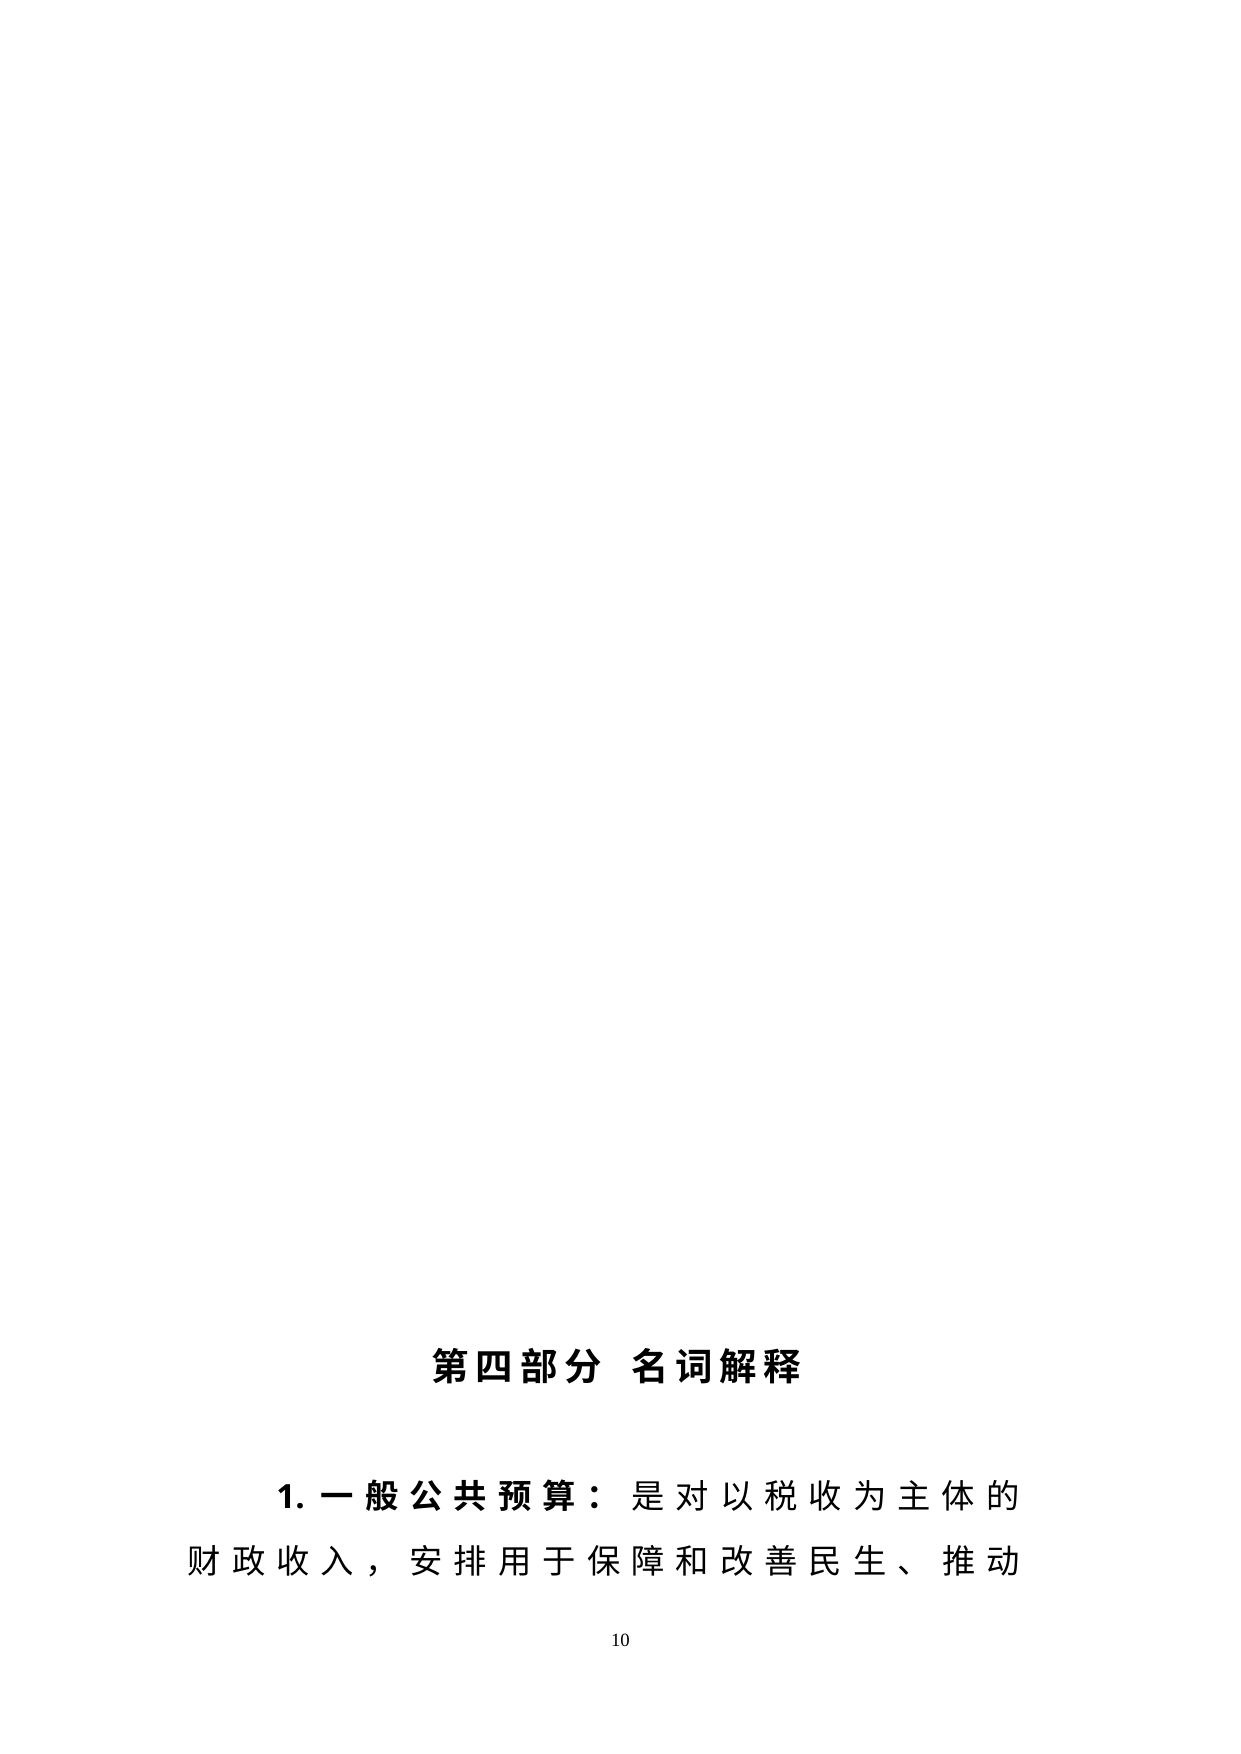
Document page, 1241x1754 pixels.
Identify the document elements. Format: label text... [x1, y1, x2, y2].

text 第四部分 名词解释 [187, 1332, 1053, 1397]
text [187, 1462, 1053, 1592]
